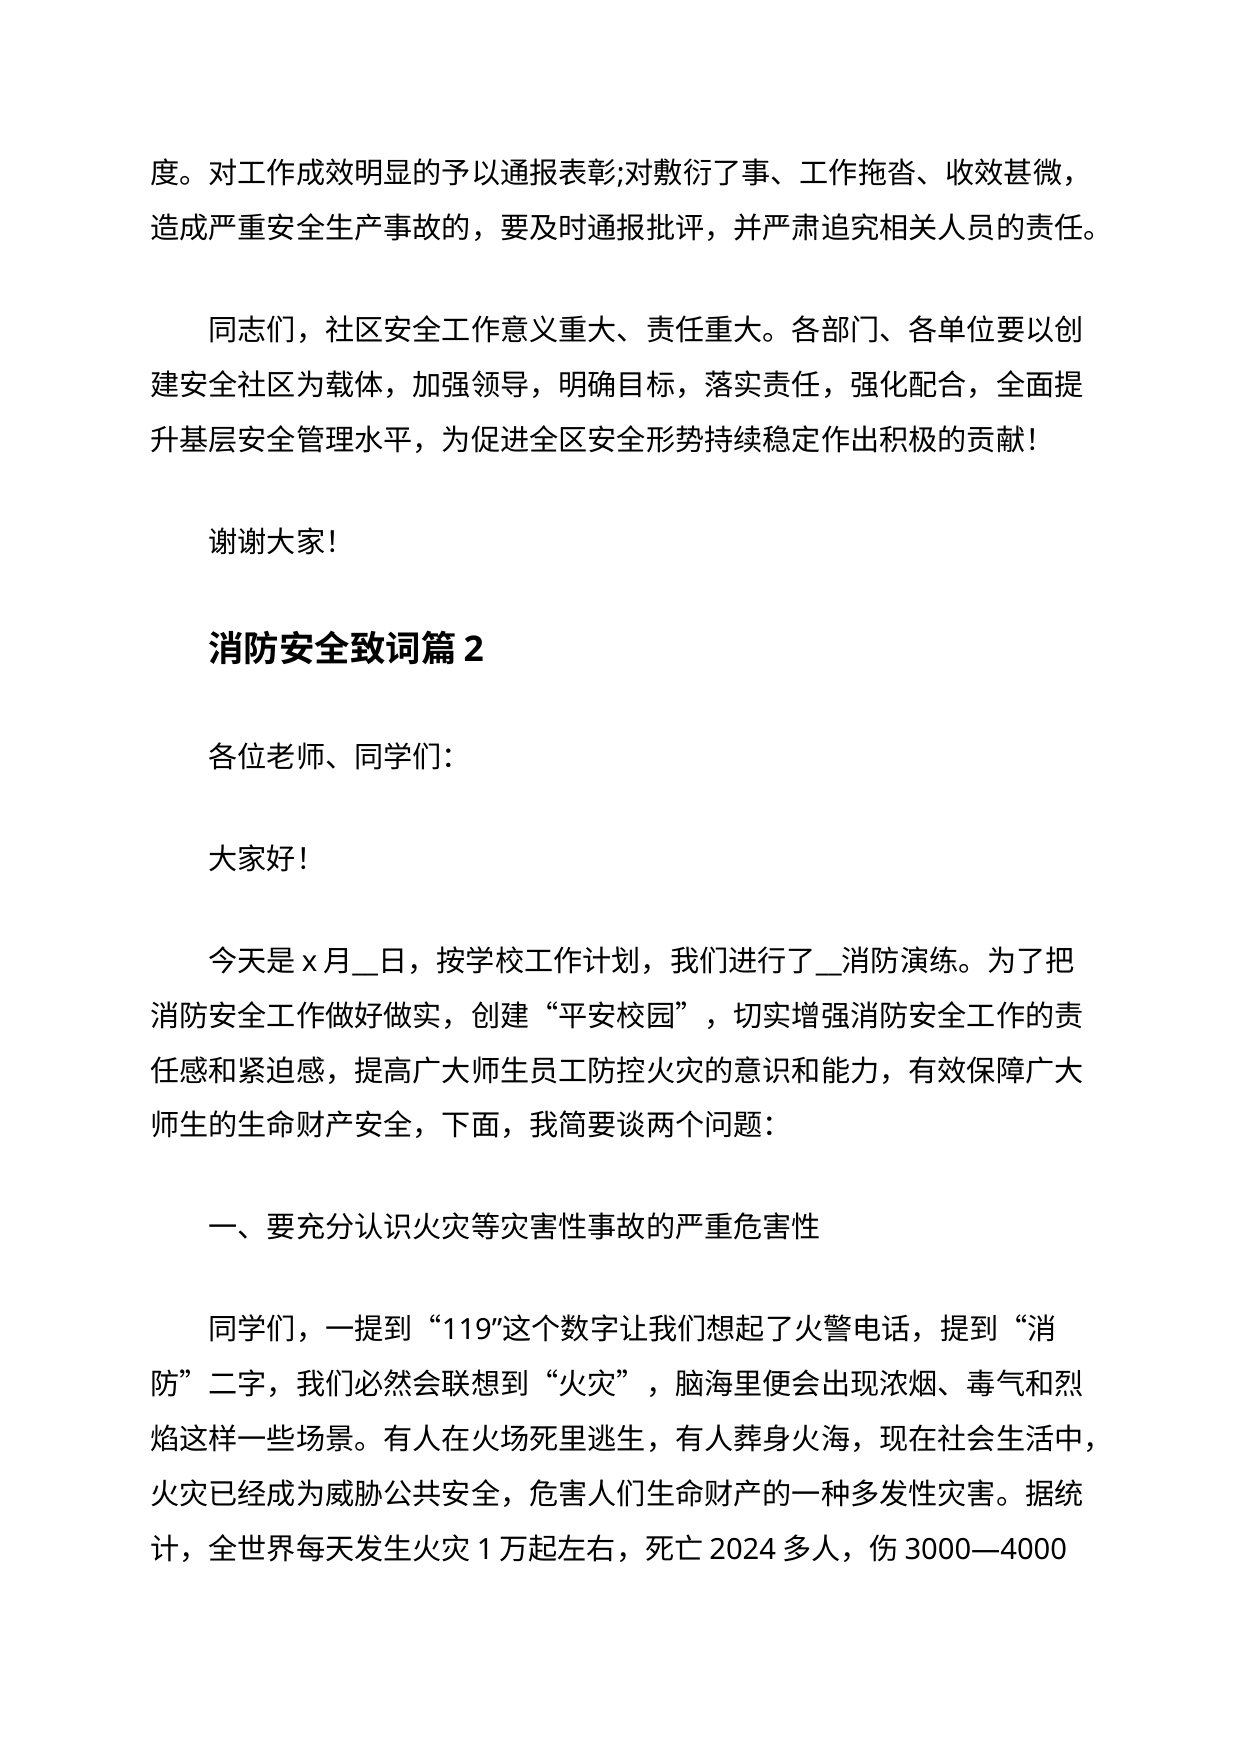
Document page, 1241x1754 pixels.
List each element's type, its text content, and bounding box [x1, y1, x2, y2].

text 谢谢大家！ [150, 518, 1090, 561]
text 各位老师、同学们： [150, 734, 1090, 776]
text 一、要充分认识火灾等灾害性事故的严重危害性 [150, 1204, 1090, 1246]
text 同志们，社区安全工作意义重大、责任重大。各部门、各单位要以创建安全社区为载体，加强领导，明确目标，落实责任，强化配合，全面提升基层安全管理水平，为促进全区安全形势持续稳定作出积极的贡献！ [150, 307, 1090, 459]
text 消防安全致词篇2 [150, 620, 1090, 671]
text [150, 150, 1090, 247]
text 今天是x月__日，按学校工作计划，我们进行了__消防演练。为了把消防安全工作做好做实，创建“平安校园”，切实增强消防安全工作的责任感和紧迫感，提高广大师生员工防控火灾的意识和能力，有效保障广大师生的生命财产安全，下面，我简要谈两个问题： [150, 937, 1090, 1144]
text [150, 1306, 1090, 1568]
text 大家好！ [150, 835, 1090, 878]
